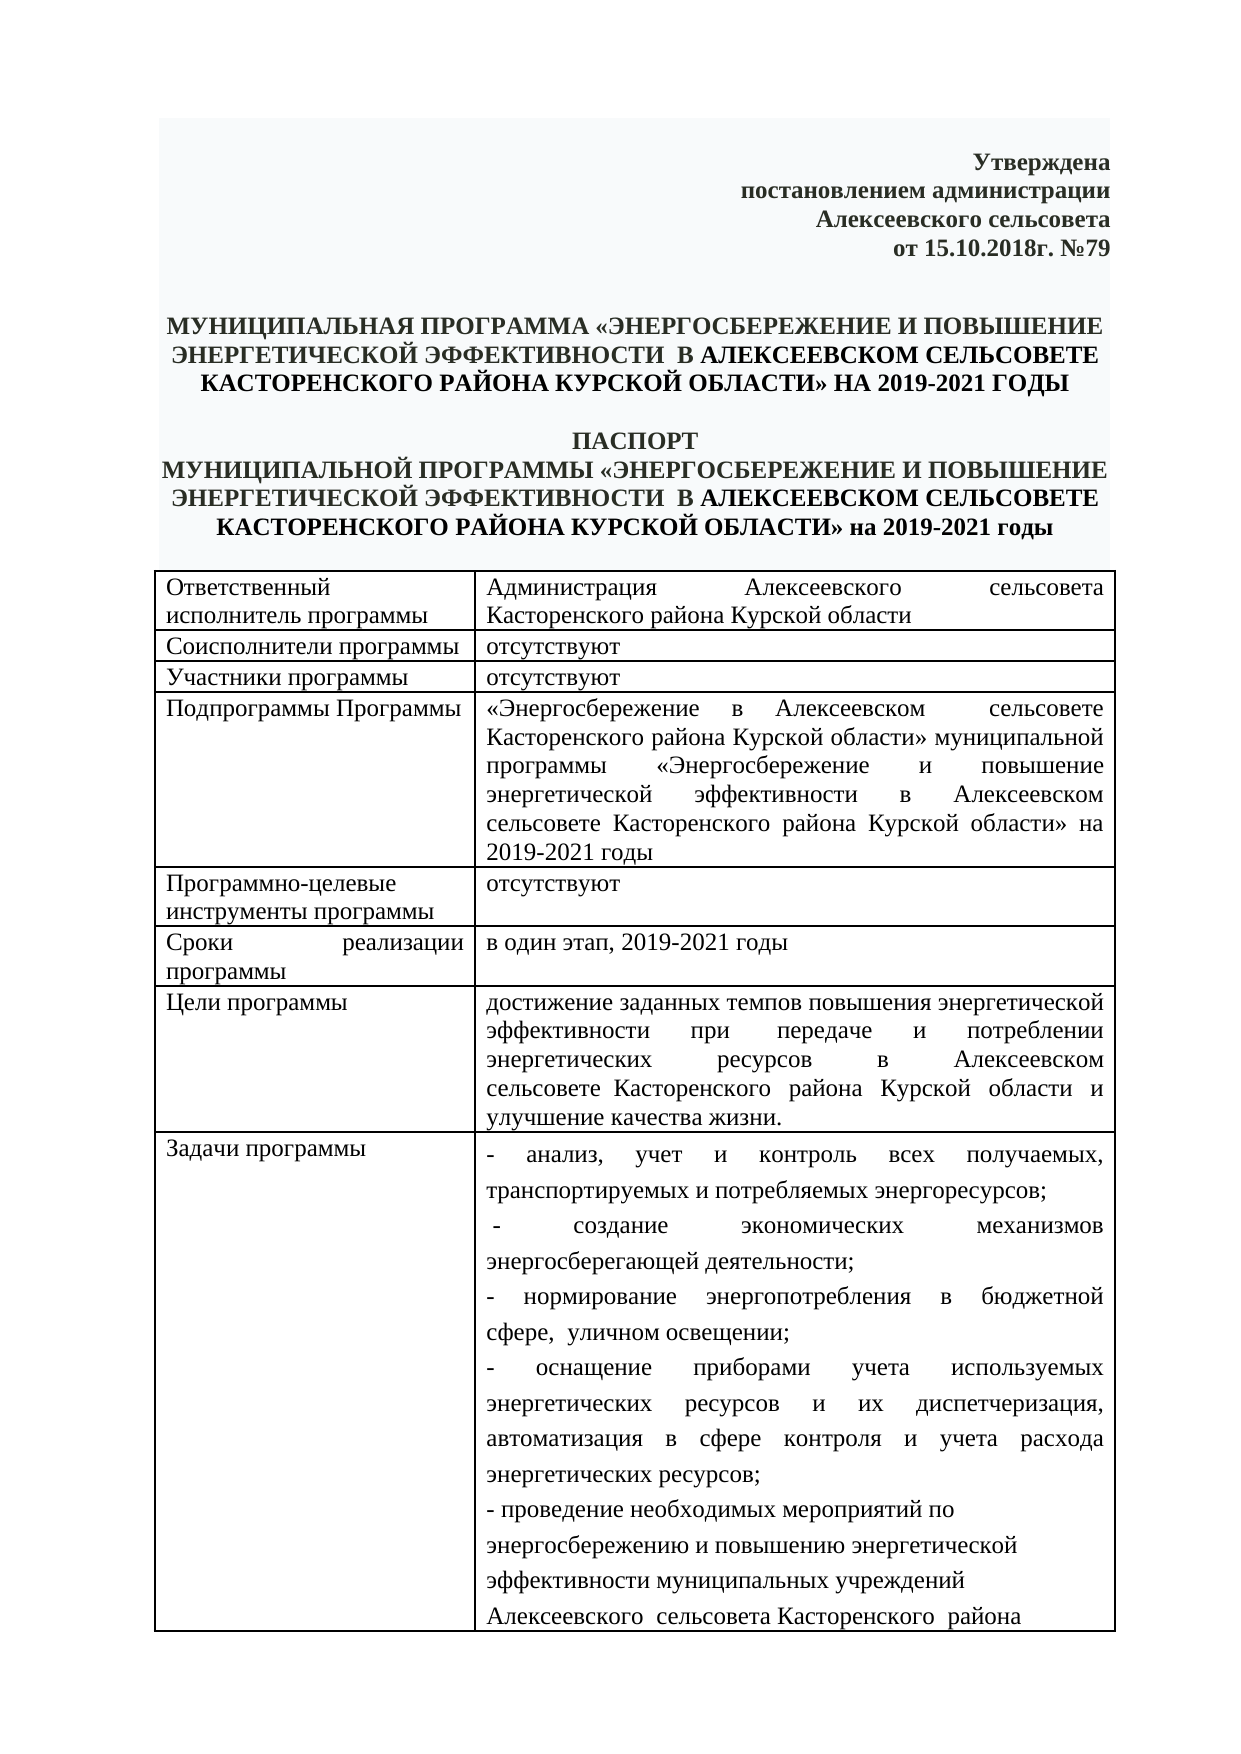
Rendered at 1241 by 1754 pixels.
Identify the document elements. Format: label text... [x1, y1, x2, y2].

table_cell в один этап, 2019-2021 годы [476, 927, 1114, 985]
table_header Администрация Алексеевского сельсовета Касторенского района Курской области [476, 572, 1114, 629]
text постановлением администрации [159, 176, 1110, 204]
table_cell отсутствуют [476, 631, 1114, 660]
table_cell отсутствуют [476, 868, 1114, 925]
table_cell Участники программы [156, 662, 474, 691]
text МУНИЦИПАЛЬНАЯ ПРОГРАММА «ЭНЕРГОСБЕРЕЖЕНИЕ И ПОВЫШЕНИЕ ЭНЕРГЕТИЧЕСКОЙ ЭФФЕКТИВНОСТИ В АЛЕКСЕЕВСКОМ СЕЛЬСОВЕТЕ КАСТОРЕНСКОГО РАЙОНА КУРСКОЙ ОБЛАСТИ» НА 2019-2021 ГОДЫ [159, 311, 1110, 397]
table_cell отсутствуют [476, 662, 1114, 691]
table_cell достижение заданных темпов повышения энергетической эффективности при передаче и потреблении энергетических ресурсов в Алексеевском сельсовете Касторенского района Курской области и улучшение качества жизни. [476, 987, 1114, 1131]
table_cell Цели программы [156, 987, 474, 1131]
table_cell Соисполнители программы [156, 631, 474, 660]
table_cell Задачи программы [156, 1133, 474, 1630]
table_cell Подпрограммы Программы [156, 693, 474, 866]
table_cell Программно-целевые инструменты программы [156, 868, 474, 925]
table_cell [476, 1133, 1114, 1630]
text Утверждена [159, 147, 1110, 176]
table_header Ответственный исполнитель программы [156, 572, 474, 629]
text ПАСПОРТ МУНИЦИПАЛЬНОЙ ПРОГРАММЫ «ЭНЕРГОСБЕРЕЖЕНИЕ И ПОВЫШЕНИЕ ЭНЕРГЕТИЧЕСКОЙ ЭФФЕКТИВНОСТИ В АЛЕКСЕЕВСКОМ СЕЛЬСОВЕТЕ КАСТОРЕНСКОГО РАЙОНА КУРСКОЙ ОБЛАСТИ» на 2019-2021 годы [159, 426, 1110, 541]
text Алексеевского сельсовета от 15.10.2018г. №79 [159, 204, 1110, 262]
table_cell Сроки реализации программы [156, 927, 474, 985]
table_cell «Энергосбережение в Алексеевском сельсовете Касторенского района Курской области» муниципальной программы «Энергосбережение и повышение энергетической эффективности в Алексеевском сельсовете Касторенского района Курской области» на 2019-2021 годы [476, 693, 1114, 866]
